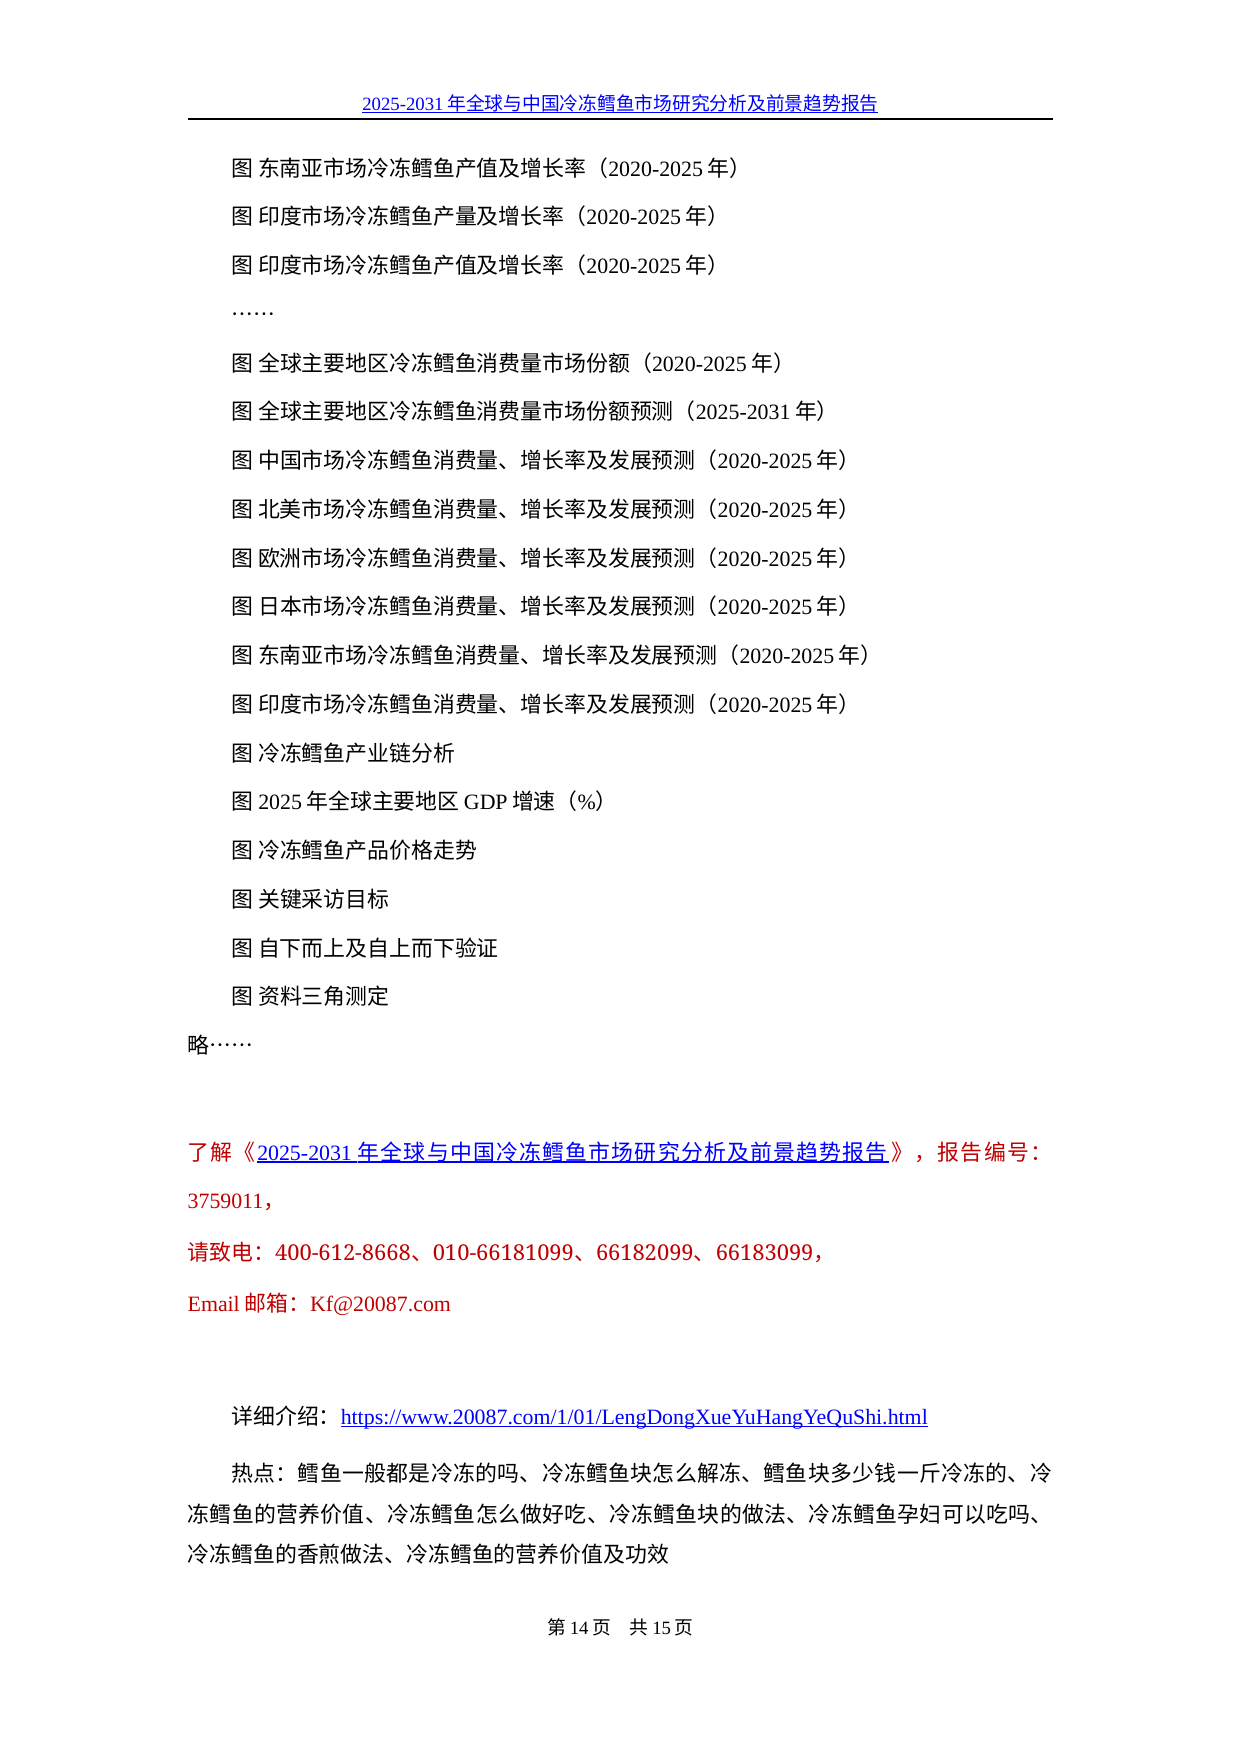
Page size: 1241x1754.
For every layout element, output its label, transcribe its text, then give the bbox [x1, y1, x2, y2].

text 热点：鳕鱼一般都是冷冻的吗、冷冻鳕鱼块怎么解冻、鳕鱼块多少钱一斤冷冻的、冷冻鳕鱼的营养价值、冷冻鳕鱼怎么做好吃、冷冻鳕鱼块的做法、冷冻鳕鱼孕妇可以吃吗、冷冻鳕鱼的香煎做法、冷冻鳕鱼的营养价值及功效 [187, 1456, 1053, 1569]
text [187, 150, 1053, 1060]
text 请致电：400-612-8668、010-66181099、66182099、66183099， [187, 1234, 1053, 1267]
text 详细介绍：https://www.20087.com/1/01/LengDongXueYuHangYeQuShi.html [187, 1399, 1053, 1431]
text Email邮箱：Kf@20087.com [187, 1286, 1053, 1318]
text 了解《2025-2031年全球与中国冷冻鳕鱼市场研究分析及前景趋势报告》，报告编号：3759011， [187, 1134, 1053, 1215]
